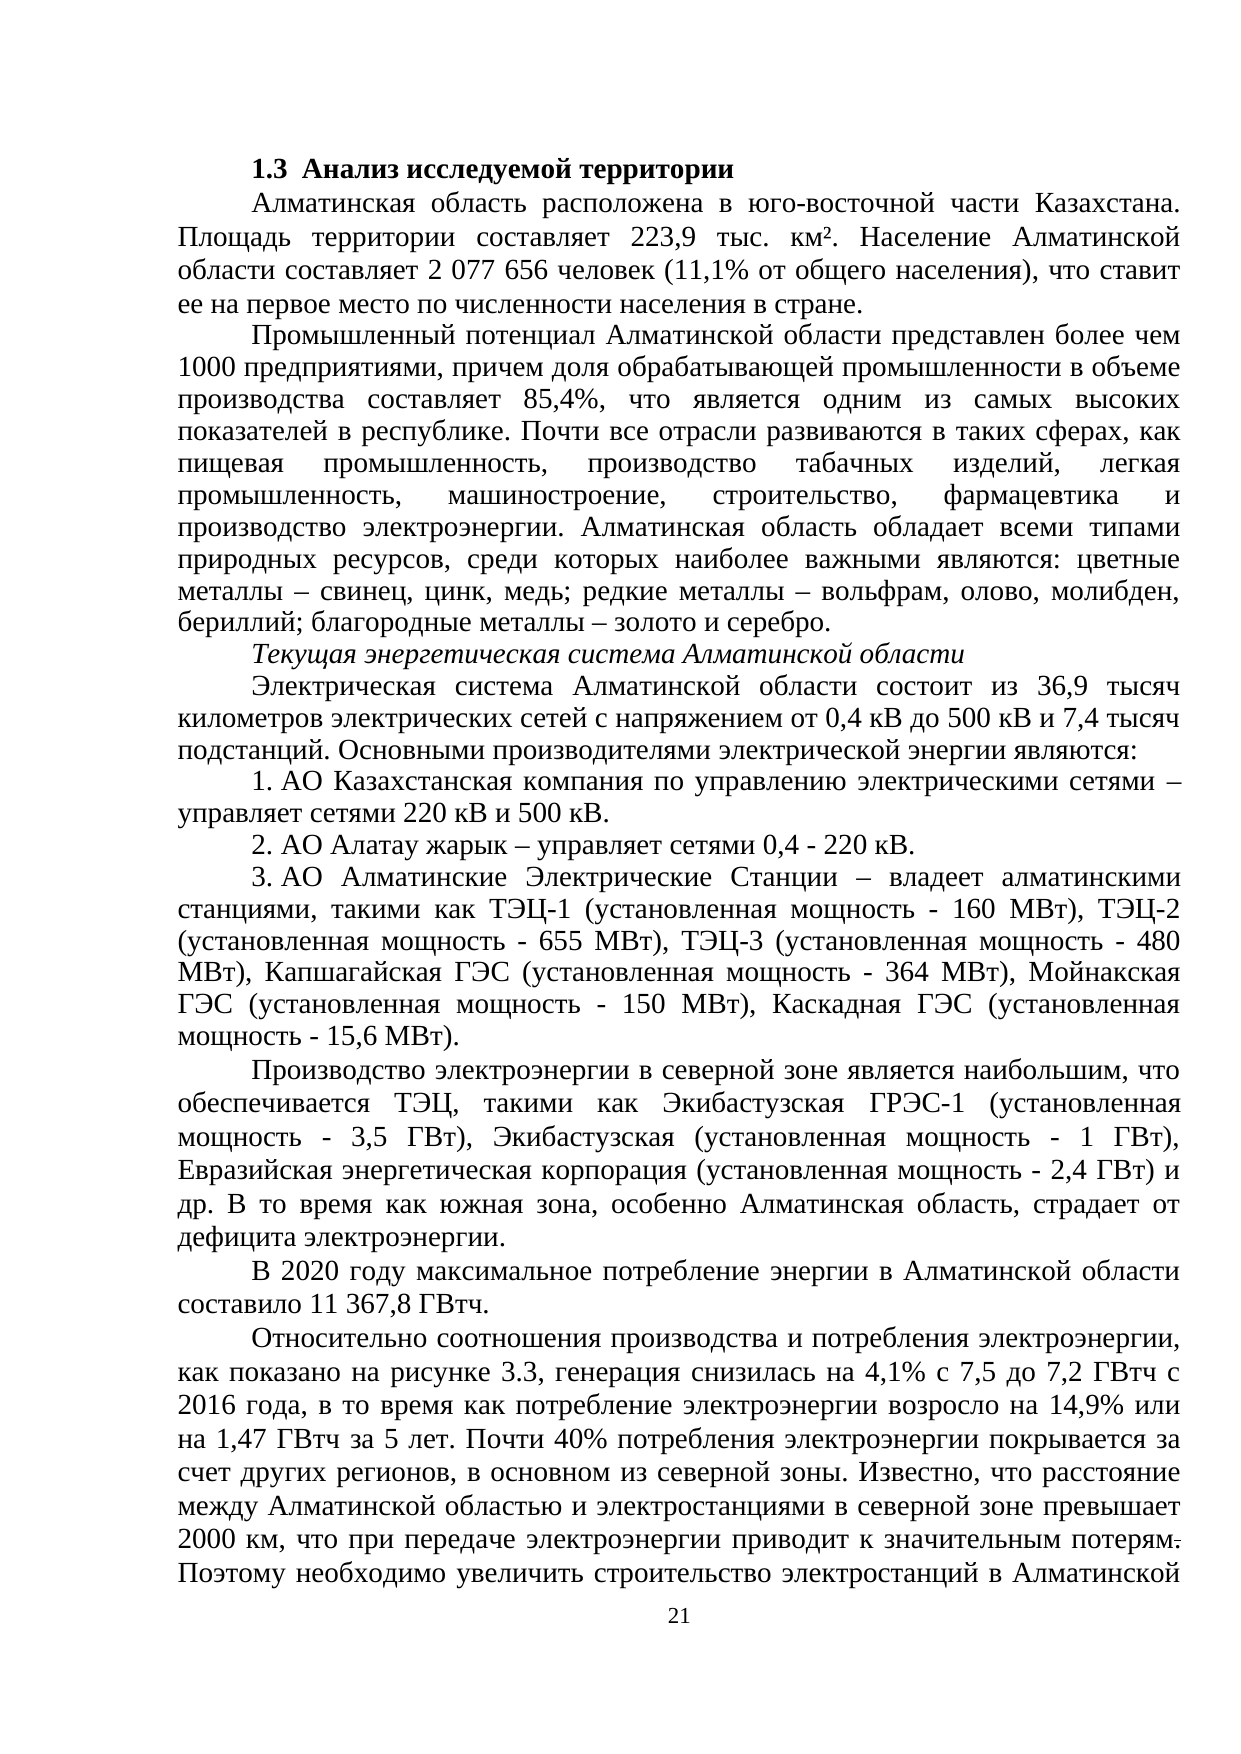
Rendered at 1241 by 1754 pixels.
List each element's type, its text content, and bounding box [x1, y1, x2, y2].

list АО Казахстанская компания по управлению электрическими сетями – управляет сетями 220 кВ и 500 кВ. [177, 765, 1181, 829]
list АО Алатау жарык – управляет сетями 0,4 - 220 кВ. [177, 829, 1181, 861]
text Текущая энергетическая система Алматинской области [177, 638, 1181, 670]
text В 2020 году максимальное потребление энергии в Алматинской области составило 11 367,8 ГВтч. [177, 1253, 1181, 1320]
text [177, 1320, 1181, 1588]
text Алматинская область расположена в юго-восточной части Казахстана. Площадь территории составляет 223,9 тыс. км². Население Алматинской области составляет 2 077 656 человек (11,1% от общего населения), что ставит ее на первое место по численности населения в стране. [177, 185, 1181, 319]
subtitle Анализ исследуемой территории [177, 152, 1181, 185]
text Электрическая система Алматинской области состоит из 36,9 тысяч километров электрических сетей с напряжением от 0,4 кВ до 500 кВ и 7,4 тысяч подстанций. Основными производителями электрической энергии являются: [177, 670, 1181, 765]
text Производство электроэнергии в северной зоне является наибольшим, что обеспечивается ТЭЦ, такими как Экибастузская ГРЭС-1 (установленная мощность - 3,5 ГВт), Экибастузская (установленная мощность - 1 ГВт), Евразийская энергетическая корпорация (установленная мощность - 2,4 ГВт) и др. В то время как южная зона, особенно Алматинская область, страдает от дефицита электроэнергии. [177, 1052, 1181, 1253]
text Промышленный потенциал Алматинской области представлен более чем 1000 предприятиями, причем доля обрабатывающей промышленности в объеме производства составляет 85,4%, что является одним из самых высоких показателей в республике. Почти все отрасли развиваются в таких сферах, как пищевая промышленность, производство табачных изделий, легкая промышленность, машиностроение, строительство, фармацевтика и производство электроэнергии. Алматинская область обладает всеми типами природных ресурсов, среди которых наиболее важными являются: цветные металлы – свинец, цинк, медь; редкие металлы – вольфрам, олово, молибден, бериллий; благородные металлы – золото и серебро. [177, 319, 1181, 638]
list АО Алматинские Электрические Станции – владеет алматинскими станциями, такими как ТЭЦ-1 (установленная мощность - 160 МВт), ТЭЦ-2 (установленная мощность - 655 МВт), ТЭЦ-3 (установленная мощность - 480 МВт), Капшагайская ГЭС (установленная мощность - 364 МВт), Мойнакская ГЭС (установленная мощность - 150 МВт), Каскадная ГЭС (установленная мощность - 15,6 МВт). [177, 861, 1181, 1052]
